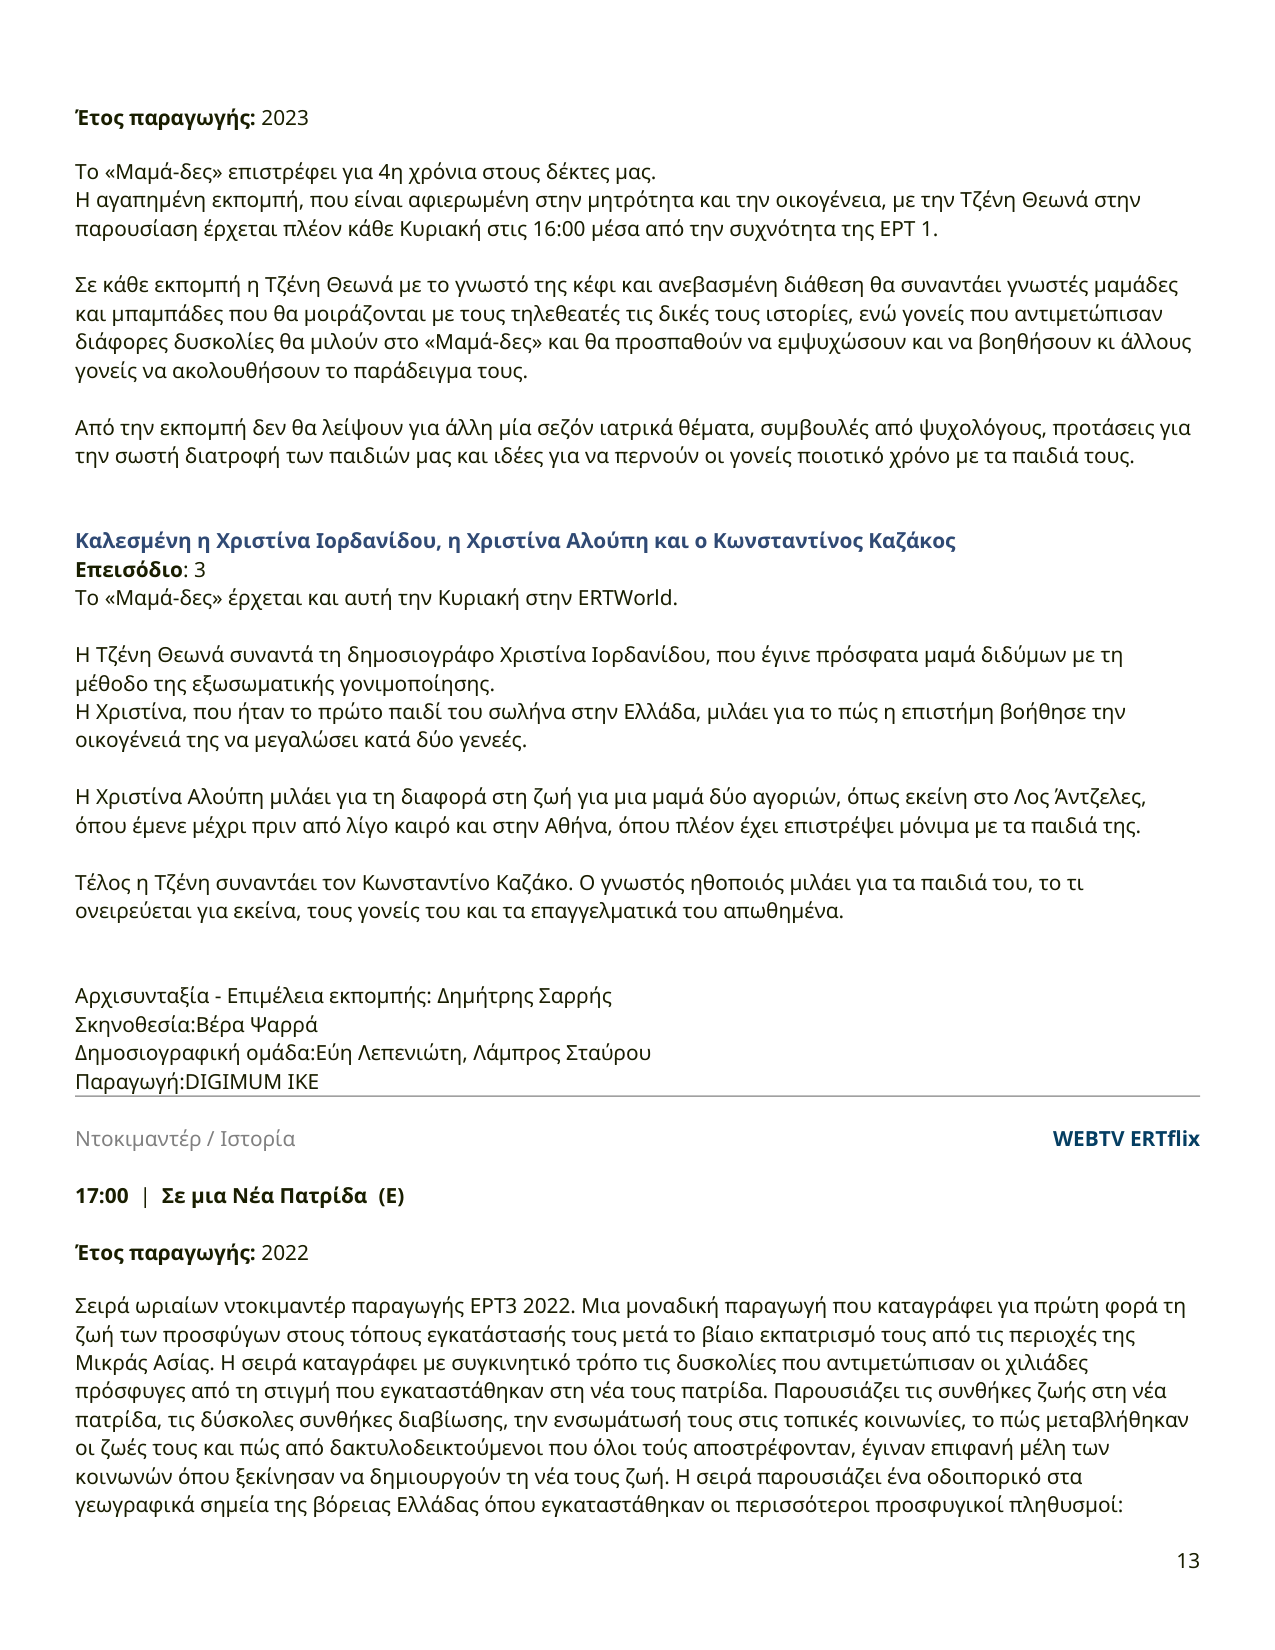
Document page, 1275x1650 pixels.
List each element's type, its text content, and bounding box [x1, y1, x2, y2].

text 17:00 | Σε μια Νέα Πατρίδα (E) Έτος παραγωγής: 2022 [75, 1152, 1200, 1266]
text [75, 75, 1200, 132]
table_header Ντοκιμαντέρ / Ιστορία [75, 1124, 637, 1152]
text Καλεσμένη η Χριστίνα Ιορδανίδου, η Χριστίνα Αλούπη και ο Κωνσταντίνος Καζάκος Eπεισόδιο: 3 [75, 470, 1200, 583]
table_header WEBTV ERTflix [638, 1124, 1200, 1152]
text Το «Μαμά-δες» επιστρέφει για 4η χρόνια στους δέκτες μας. Η αγαπημένη εκπομπή, που είναι αφιερωμένη στην μητρότητα και την οικογένεια, με την Τζένη Θεωνά στην παρουσίαση έρχεται πλέον κάθε Κυριακή στις 16:00 μέσα από την συχνότητα της ΕΡΤ 1. Σε κάθε εκπομπή η Τζένη Θεωνά με το γνωστό της κέφι και ανεβασμένη διάθεση θα συναντάει γνωστές μαμάδες και μπαμπάδες που θα μοιράζονται με τους τηλεθεατές τις δικές τους ιστορίες, ενώ γονείς που αντιμετώπισαν διάφορες δυσκολίες θα μιλούν στο «Μαμά-δες» και θα προσπαθούν να εμψυχώσουν και να βοηθήσουν κι άλλους γονείς να ακολουθήσουν το παράδειγμα τους. Από την εκπομπή δεν θα λείψουν για άλλη μία σεζόν ιατρικά θέματα, συμβουλές από ψυχολόγους, προτάσεις για την σωστή διατροφή των παιδιών μας και ιδέες για να περνούν οι γονείς ποιοτικό χρόνο με τα παιδιά τους. [75, 157, 1200, 470]
text Αρχισυνταξία - Επιμέλεια εκπομπής: Δημήτρης Σαρρής Σκηνοθεσία:Βέρα Ψαρρά Δημοσιογραφική ομάδα:Εύη Λεπενιώτη, Λάμπρος Σταύρου Παραγωγή:DIGIMUM IKE [75, 925, 1200, 1095]
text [75, 1291, 1200, 1519]
text Το «Μαμά-δες» έρχεται και αυτή την Κυριακή στην ERTWorld. Η Τζένη Θεωνά συναντά τη δημοσιογράφο Χριστίνα Iορδανίδου, που έγινε πρόσφατα μαμά διδύμων με τη μέθοδο της εξωσωματικής γονιμοποίησης. Η Χριστίνα, που ήταν το πρώτο παιδί του σωλήνα στην Ελλάδα, μιλάει για το πώς η επιστήμη βοήθησε την οικογένειά της να μεγαλώσει κατά δύο γενεές. Η Χριστίνα Αλούπη μιλάει για τη διαφορά στη ζωή για μια μαμά δύο αγοριών, όπως εκείνη στο Λος Άντζελες, όπου έμενε μέχρι πριν από λίγο καιρό και στην Αθήνα, όπου πλέον έχει επιστρέψει μόνιμα με τα παιδιά της. Τέλος η Τζένη συναντάει τον Κωνσταντίνο Καζάκο. Ο γνωστός ηθοποιός μιλάει για τα παιδιά του, το τι ονειρεύεται για εκείνα, τους γονείς του και τα επαγγελματικά του απωθημένα. [75, 583, 1200, 925]
